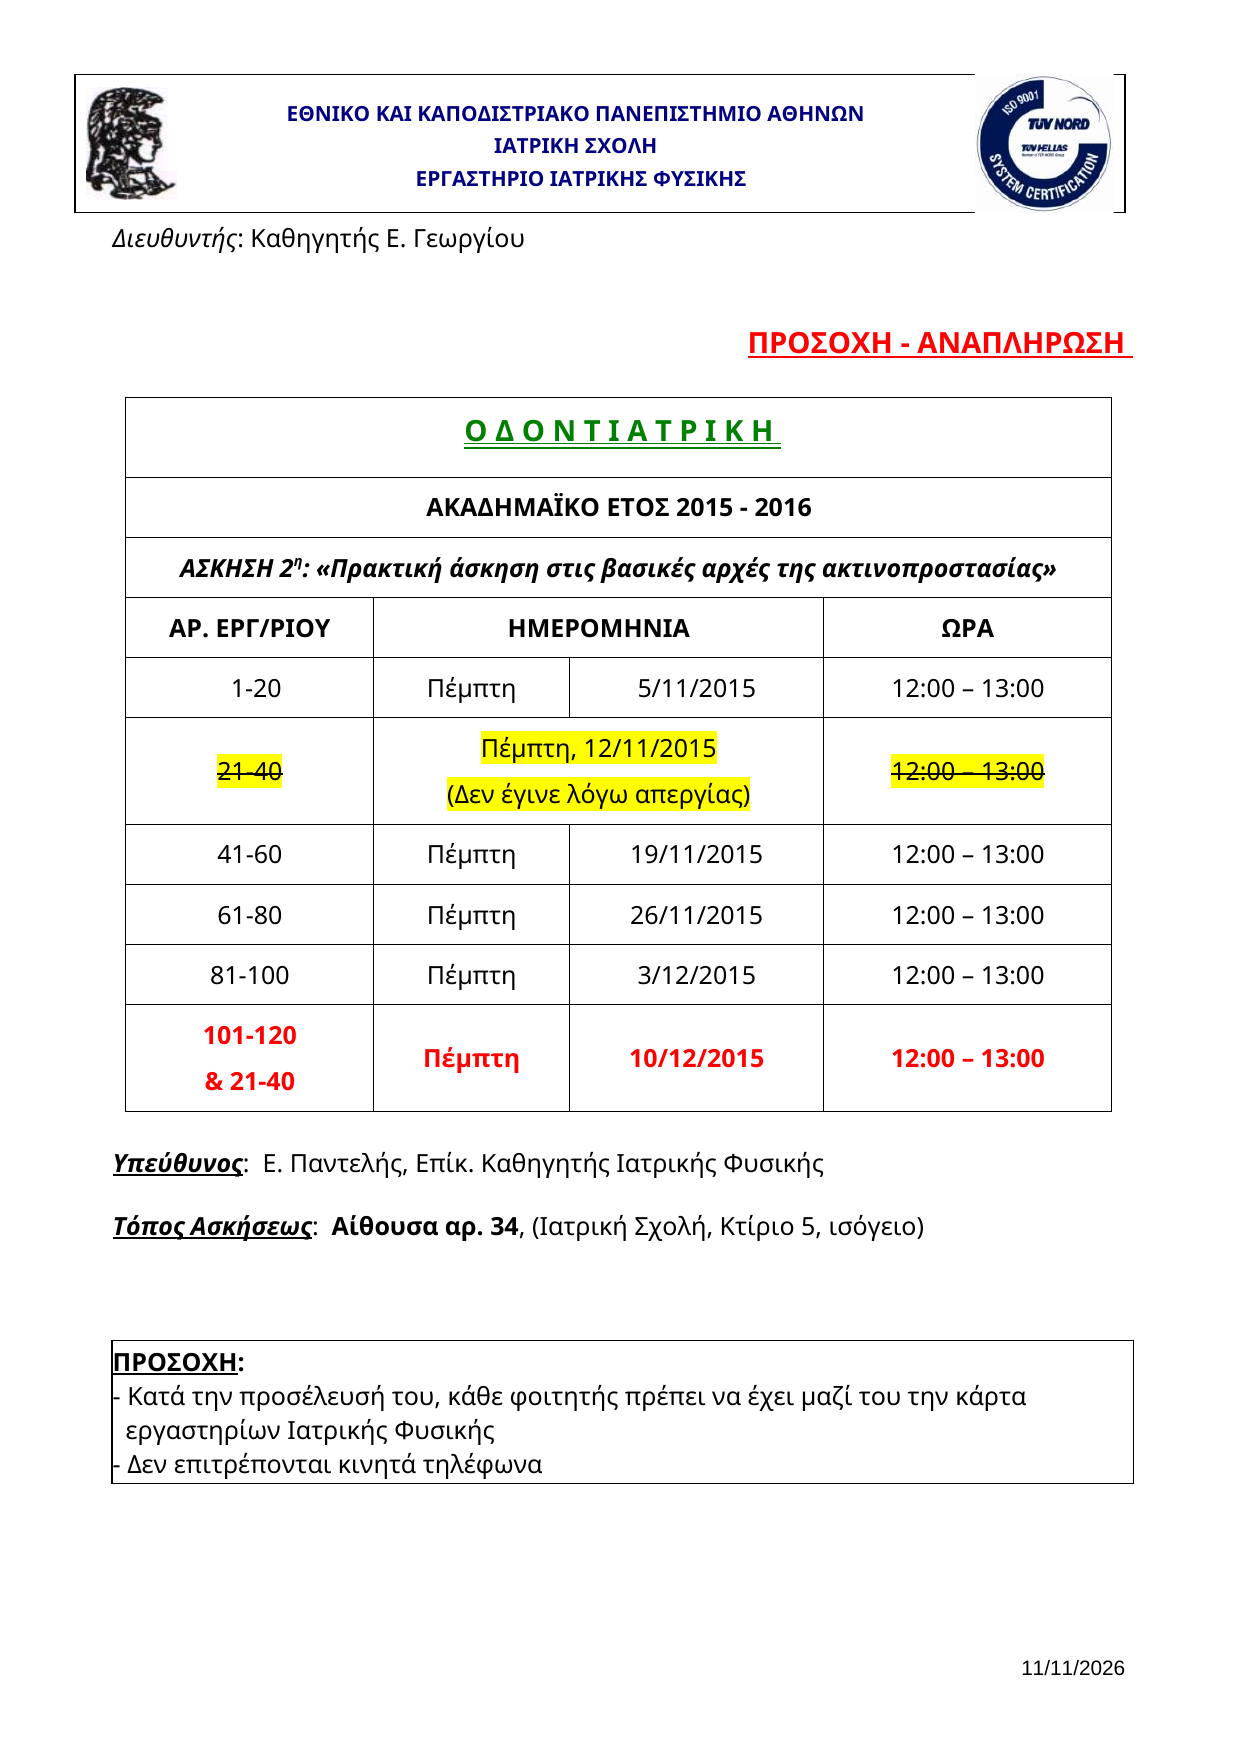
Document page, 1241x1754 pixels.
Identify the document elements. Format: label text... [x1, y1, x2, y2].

table_cell Πέμπτη [374, 658, 569, 717]
table_cell ΩΡΑ [824, 598, 1111, 657]
text ΠΡΟΣΟΧΗ - ΑΝΑΠΛΗΡΩΣΗ [112, 323, 1125, 362]
table_cell ΑΣΚΗΣΗ 2η: «Πρακτική άσκηση στις βασικές αρχές της ακτινοπροστασίας» [126, 538, 1111, 597]
text - Κατά την προσέλευσή του, κάθε φοιτητής πρέπει να έχει μαζί του την κάρτα [113, 1379, 1125, 1413]
table_cell 10/12/2015 [570, 1005, 823, 1111]
picture [974, 74, 1114, 213]
table_cell 101-120 & 21-40 [126, 1005, 373, 1111]
table_cell 12:00 – 13:00 [824, 825, 1111, 884]
table_cell Πέμπτη, 12/11/2015 (Δεν έγινε λόγω απεργίας) [374, 718, 823, 824]
table_cell 21-40 [126, 718, 373, 824]
table_cell 12:00 – 13:00 [824, 718, 1111, 824]
table_cell Πέμπτη [374, 825, 569, 884]
table_cell Πέμπτη [374, 885, 569, 944]
table_cell 12:00 – 13:00 [824, 1005, 1111, 1111]
picture [86, 87, 177, 200]
table_cell 41-60 [126, 825, 373, 884]
text - Δεν επιτρέπονται κινητά τηλέφωνα [113, 1442, 1133, 1483]
table_cell 12:00 – 13:00 [824, 945, 1111, 1004]
table_cell 81-100 [126, 945, 373, 1004]
table_cell 12:00 – 13:00 [824, 658, 1111, 717]
table_cell ΑΡ. ΕΡΓ/ΡΙΟΥ [126, 598, 373, 657]
table_cell ΗΜΕΡΟΜΗΝΙΑ [374, 598, 823, 657]
table_cell Πέμπτη [374, 945, 569, 1004]
table_header Ο Δ Ο Ν Τ Ι Α Τ Ρ Ι Κ Η [126, 398, 1111, 477]
table_cell 12:00 – 13:00 [824, 885, 1111, 944]
table_cell ΑΚΑΔΗΜΑΪΚΟ ΕΤΟΣ 2015 - 2016 [126, 478, 1111, 537]
table_cell 5/11/2015 [570, 658, 823, 717]
table_cell 1-20 [126, 658, 373, 717]
text ΠΡΟΣΟΧΗ: [113, 1341, 1133, 1379]
table_cell Πέμπτη [374, 1005, 569, 1111]
table_cell 26/11/2015 [570, 885, 823, 944]
text Διευθυντής: Καθηγητής Ε. Γεωργίου [112, 221, 1125, 255]
table_cell 3/12/2015 [570, 945, 823, 1004]
text εργαστηρίων Ιατρικής Φυσικής [113, 1413, 1125, 1442]
table_cell 19/11/2015 [570, 825, 823, 884]
table_cell 61-80 [126, 885, 373, 944]
text Τόπος Ασκήσεως: Αίθουσα αρ. 34, (Ιατρική Σχολή, Κτίριο 5, ισόγειο) [112, 1208, 1125, 1243]
text Υπεύθυνος: E. Παντελής, Επίκ. Καθηγητής Ιατρικής Φυσικής [112, 1146, 1125, 1180]
